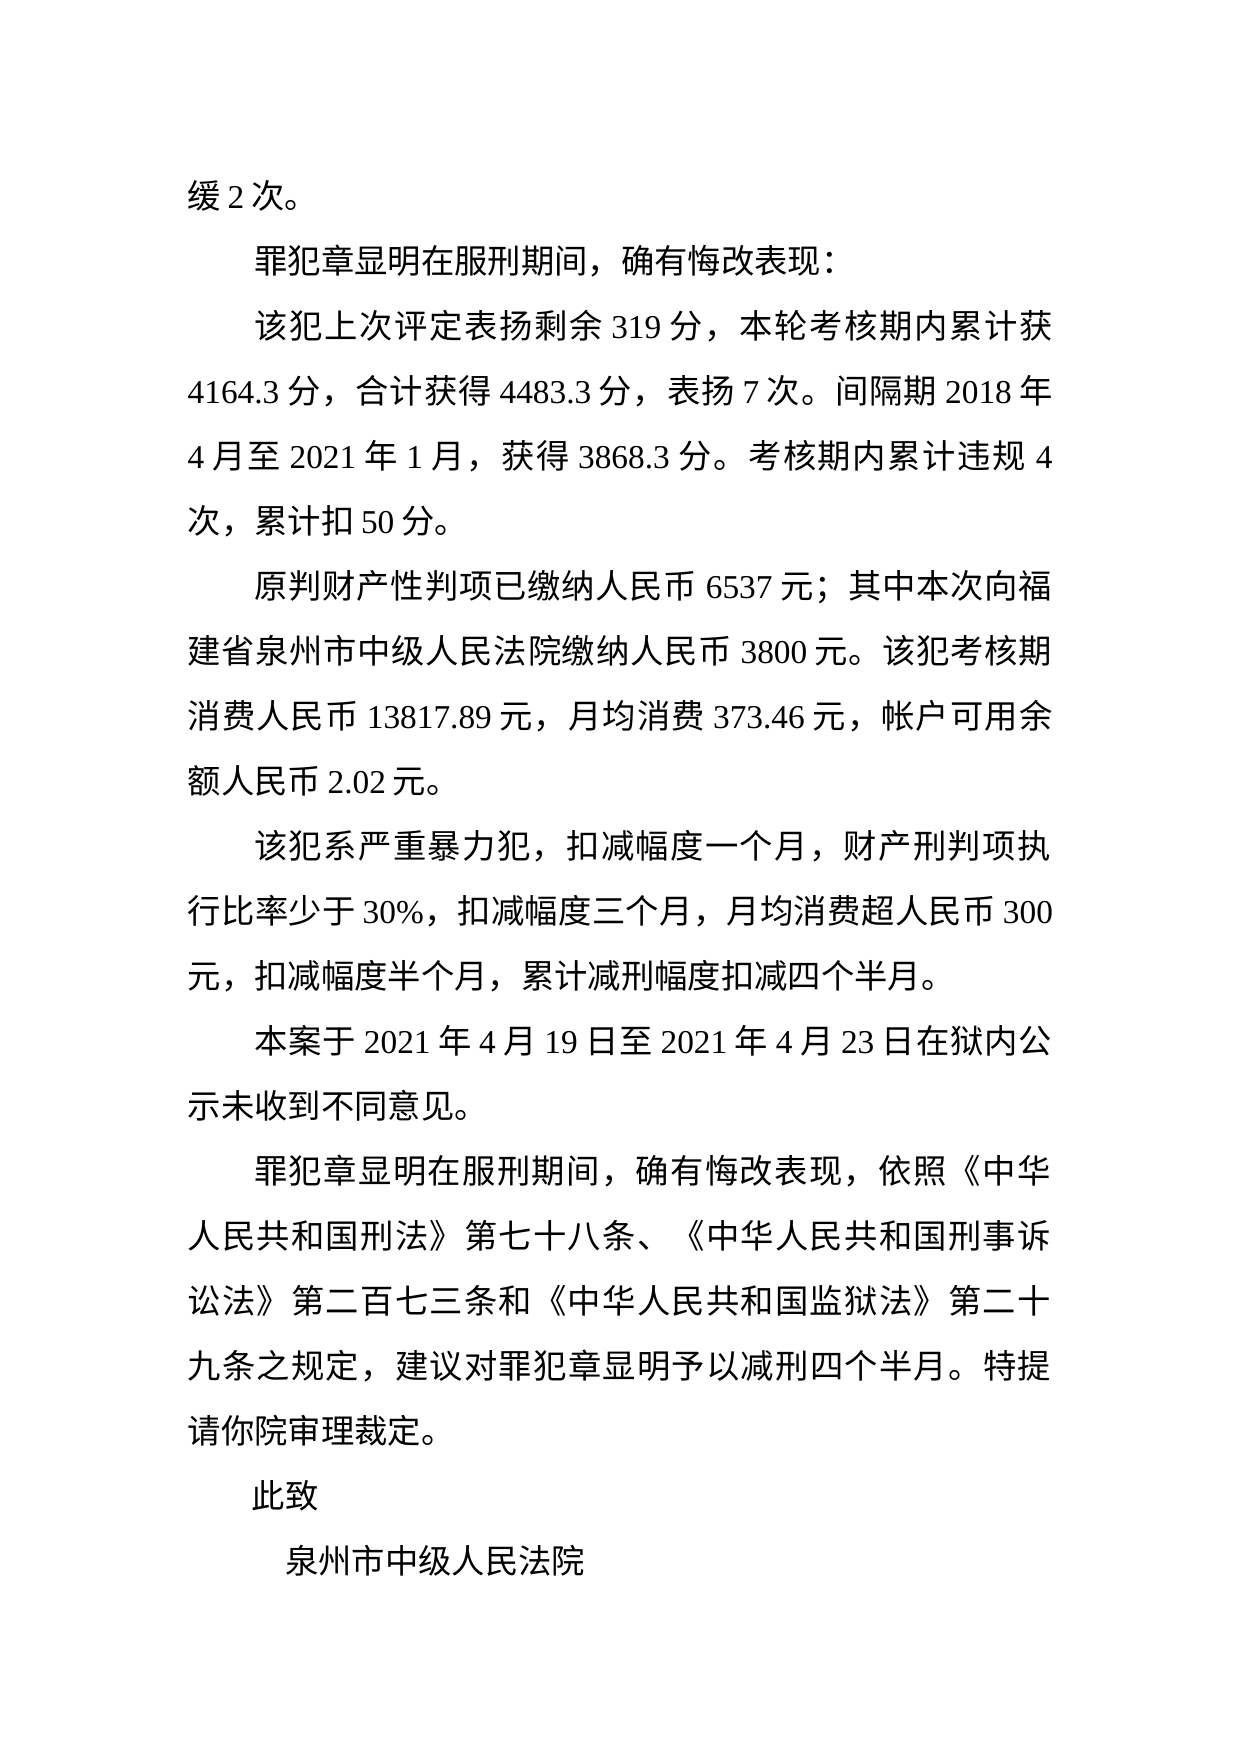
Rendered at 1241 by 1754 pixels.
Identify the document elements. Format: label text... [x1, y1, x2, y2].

text 该犯上次评定表扬剩余319分，本轮考核期内累计获4164.3分，合计获得4483.3分，表扬7次。间隔期2018年4月至2021年1月，获得3868.3分。考核期内累计违规4次，累计扣50分。 [187, 292, 1053, 552]
text 泉州市中级人民法院 [187, 1527, 1056, 1592]
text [187, 162, 1053, 227]
text 该犯系严重暴力犯，扣减幅度一个月，财产刑判项执行比率少于30%，扣减幅度三个月，月均消费超人民币300元，扣减幅度半个月，累计减刑幅度扣减四个半月。 [187, 812, 1053, 1007]
text 本案于2021年4月19日至2021年4月23日在狱内公示未收到不同意见。 [187, 1007, 1053, 1137]
text 此致 [187, 1462, 1056, 1527]
text 原判财产性判项已缴纳人民币6537元；其中本次向福建省泉州市中级人民法院缴纳人民币3800元。该犯考核期消费人民币13817.89元，月均消费373.46元，帐户可用余额人民币2.02元。 [187, 552, 1053, 812]
text 罪犯章显明在服刑期间，确有悔改表现，依照《中华人民共和国刑法》第七十八条、《中华人民共和国刑事诉讼法》第二百七三条和《中华人民共和国监狱法》第二十九条之规定，建议对罪犯章显明予以减刑四个半月。特提请你院审理裁定。 [187, 1137, 1053, 1462]
text 罪犯章显明在服刑期间，确有悔改表现： [187, 227, 1053, 292]
